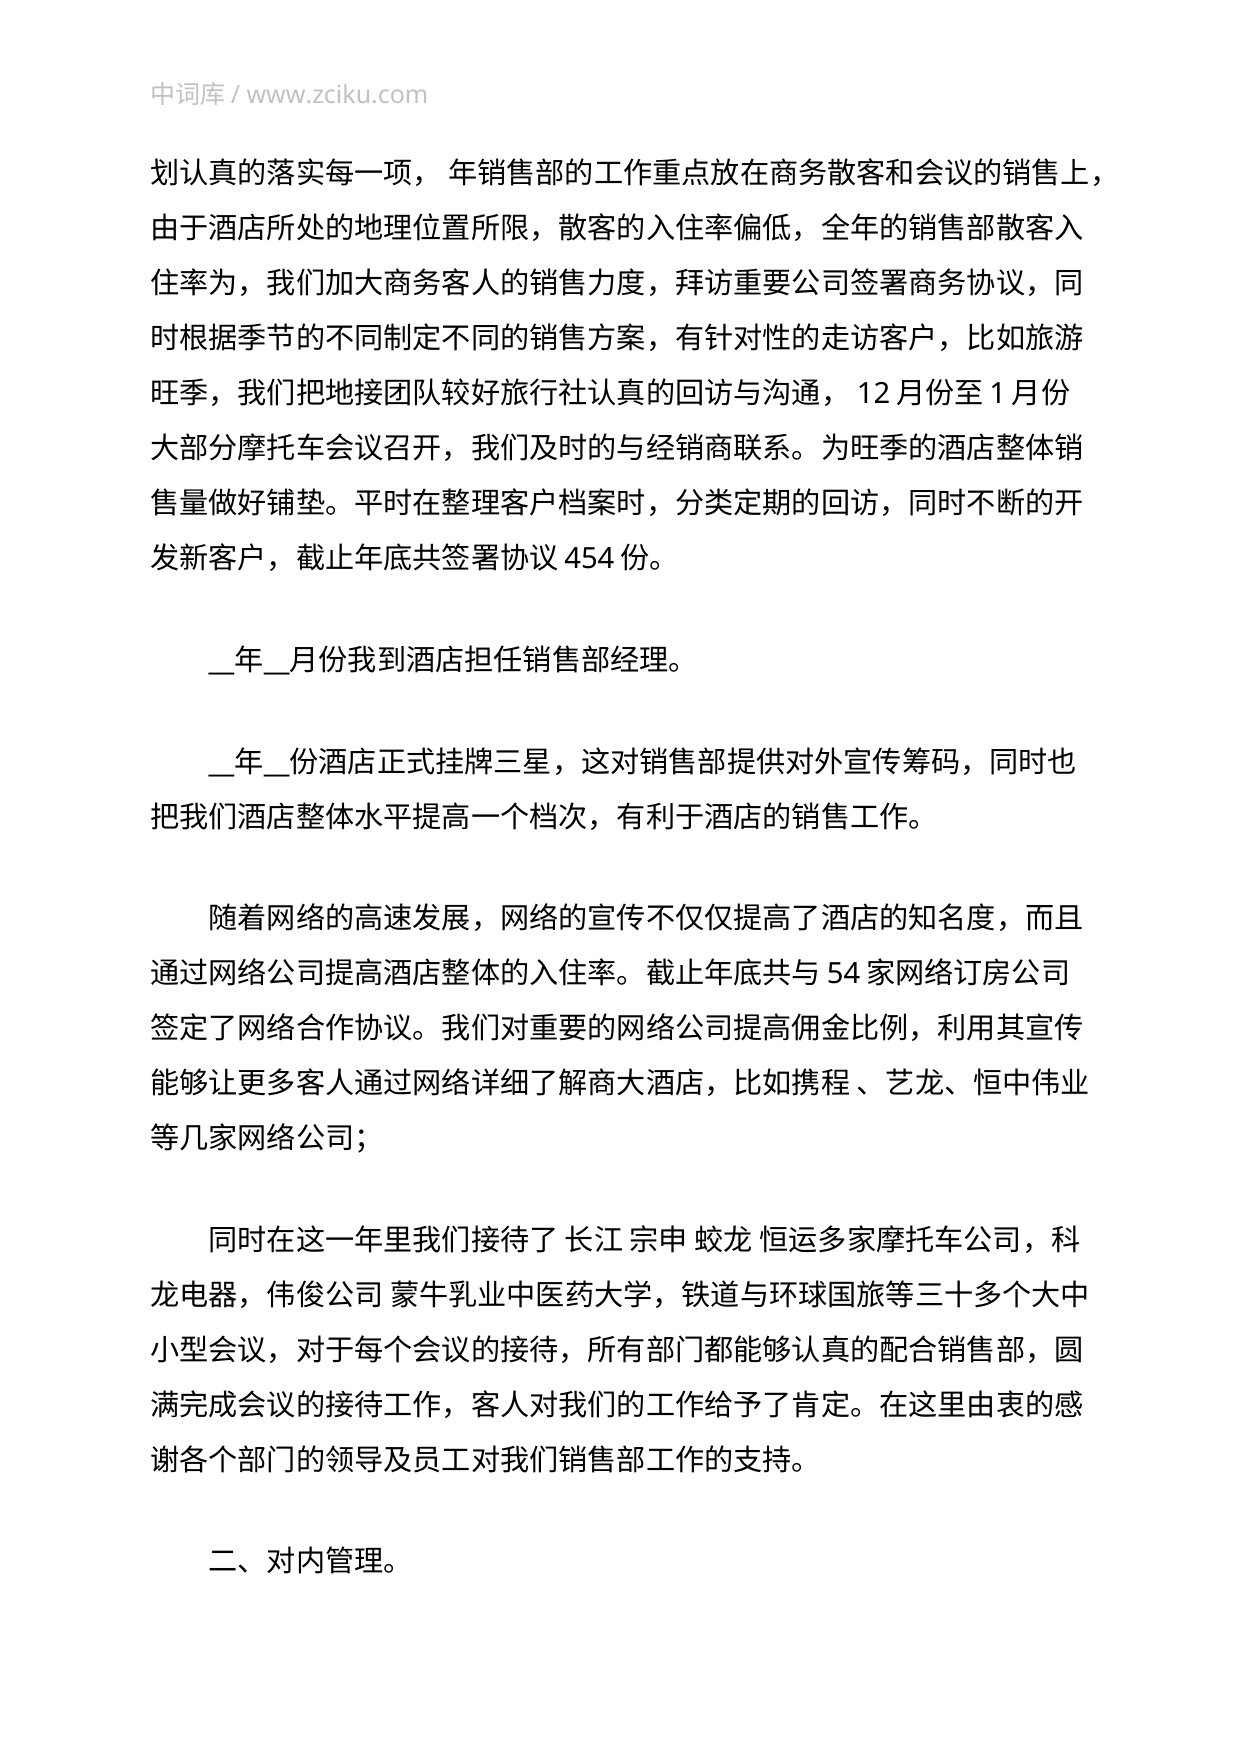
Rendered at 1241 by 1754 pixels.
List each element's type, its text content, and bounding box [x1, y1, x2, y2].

text 二、对内管理。 [150, 1538, 1090, 1580]
text __年__月份我到酒店担任销售部经理。 [150, 636, 1090, 679]
text 随着网络的高速发展，网络的宣传不仅仅提高了酒店的知名度，而且通过网络公司提高酒店整体的入住率。截止年底共与54家网络订房公司签定了网络合作协议。我们对重要的网络公司提高佣金比例，利用其宣传能够让更多客人通过网络详细了解商大酒店，比如携程 、艺龙、恒中伟业等几家网络公司； [150, 895, 1090, 1157]
text __年__份酒店正式挂牌三星，这对销售部提供对外宣传筹码，同时也把我们酒店整体水平提高一个档次，有利于酒店的销售工作。 [150, 738, 1090, 836]
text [150, 150, 1090, 577]
text 同时在这一年里我们接待了 长江 宗申 蛟龙 恒运多家摩托车公司，科龙电器，伟俊公司 蒙牛乳业中医药大学，铁道与环球国旅等三十多个大中小型会议，对于每个会议的接待，所有部门都能够认真的配合销售部，圆满完成会议的接待工作，客人对我们的工作给予了肯定。在这里由衷的感谢各个部门的领导及员工对我们销售部工作的支持。 [150, 1217, 1090, 1478]
